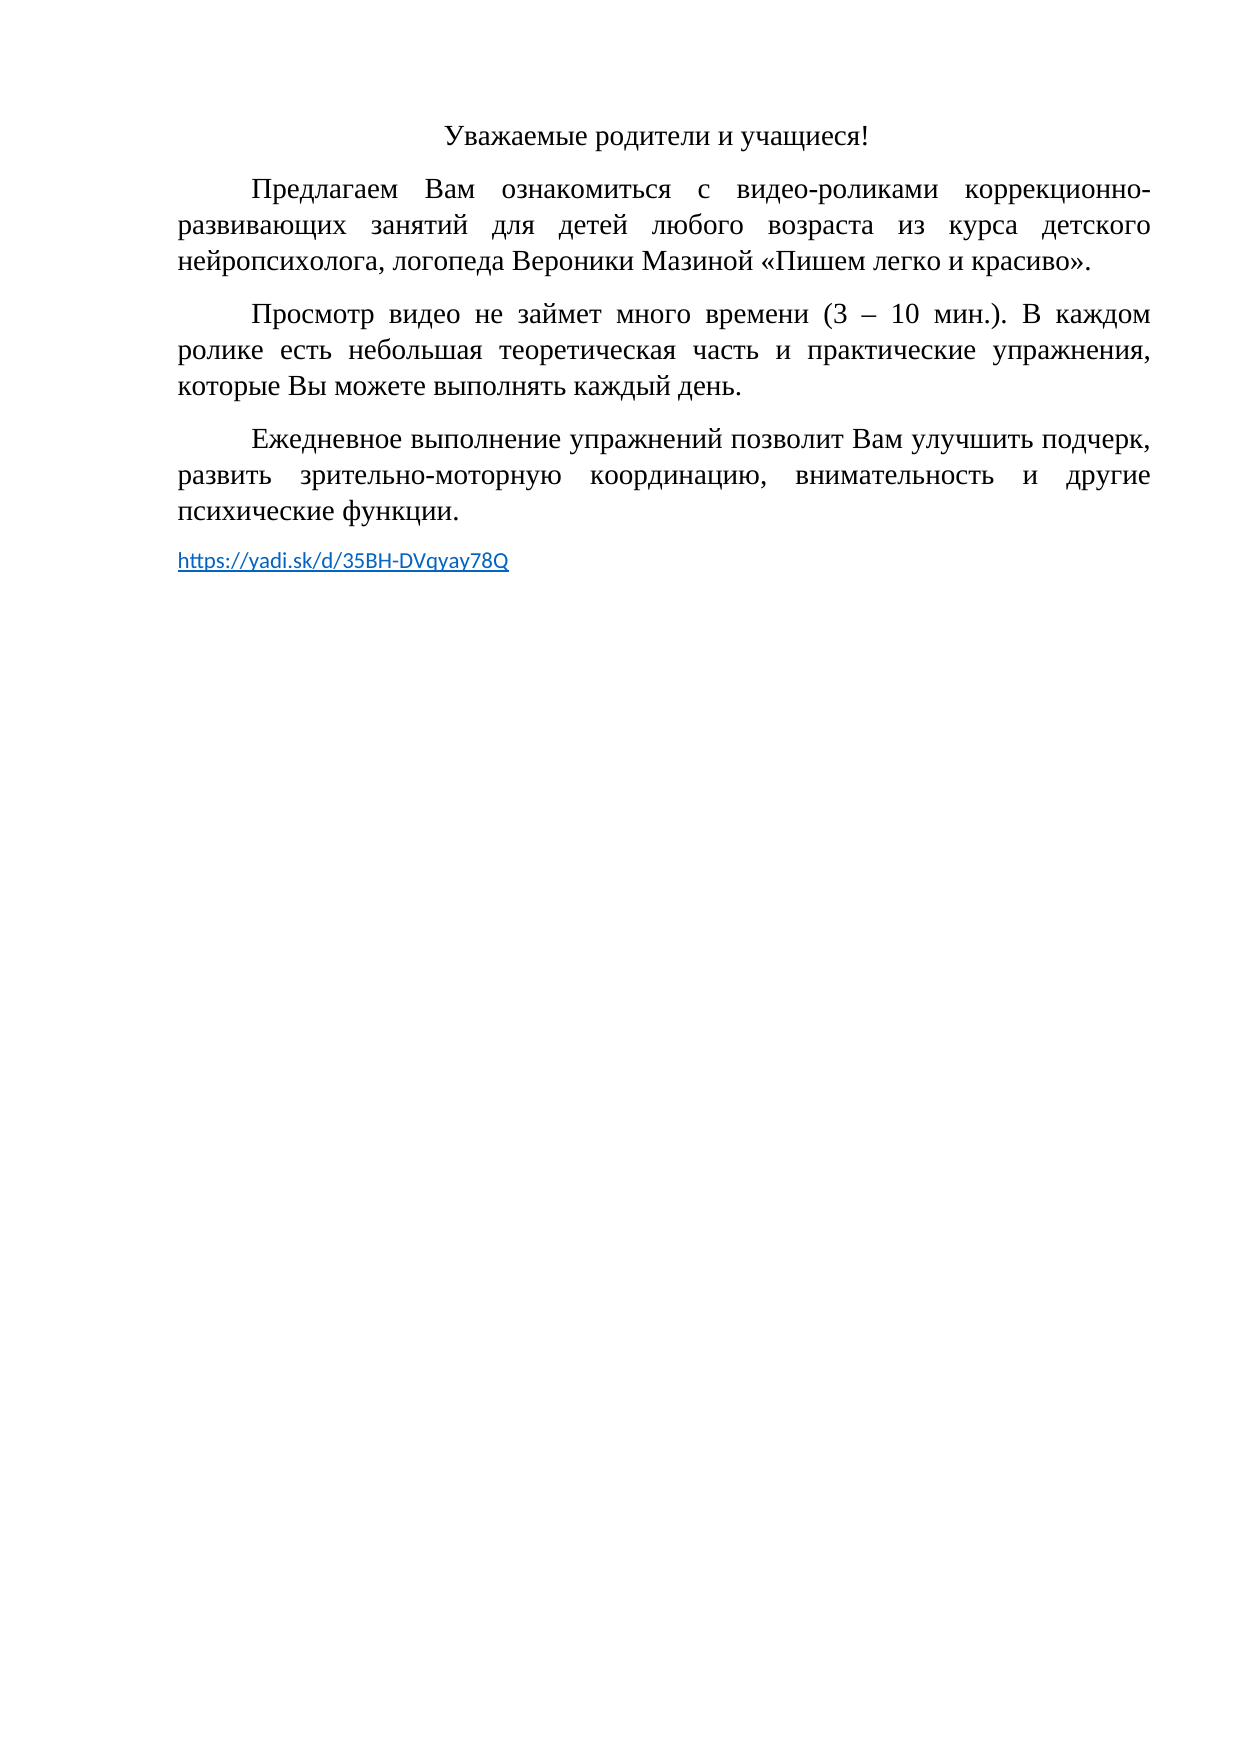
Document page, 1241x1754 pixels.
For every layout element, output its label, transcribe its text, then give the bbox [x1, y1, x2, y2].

text Предлагаем Вам ознакомиться с видео-роликами коррекционно-развивающих занятий для детей любого возраста из курса детского нейропсихолога, логопеда Вероники Мазиной «Пишем легко и красиво». [177, 171, 1152, 277]
text https://yadi.sk/d/35BH-DVqyay78Q [177, 546, 1152, 574]
text Ежедневное выполнение упражнений позволит Вам улучшить подчерк, развить зрительно-моторную координацию, внимательность и другие психические функции. [177, 421, 1152, 527]
text Уважаемые родители и учащиеся! [177, 118, 1152, 152]
text Просмотр видео не займет много времени (3 – 10 мин.). В каждом ролике есть небольшая теоретическая часть и практические упражнения, которые Вы можете выполнять каждый день. [177, 296, 1152, 402]
